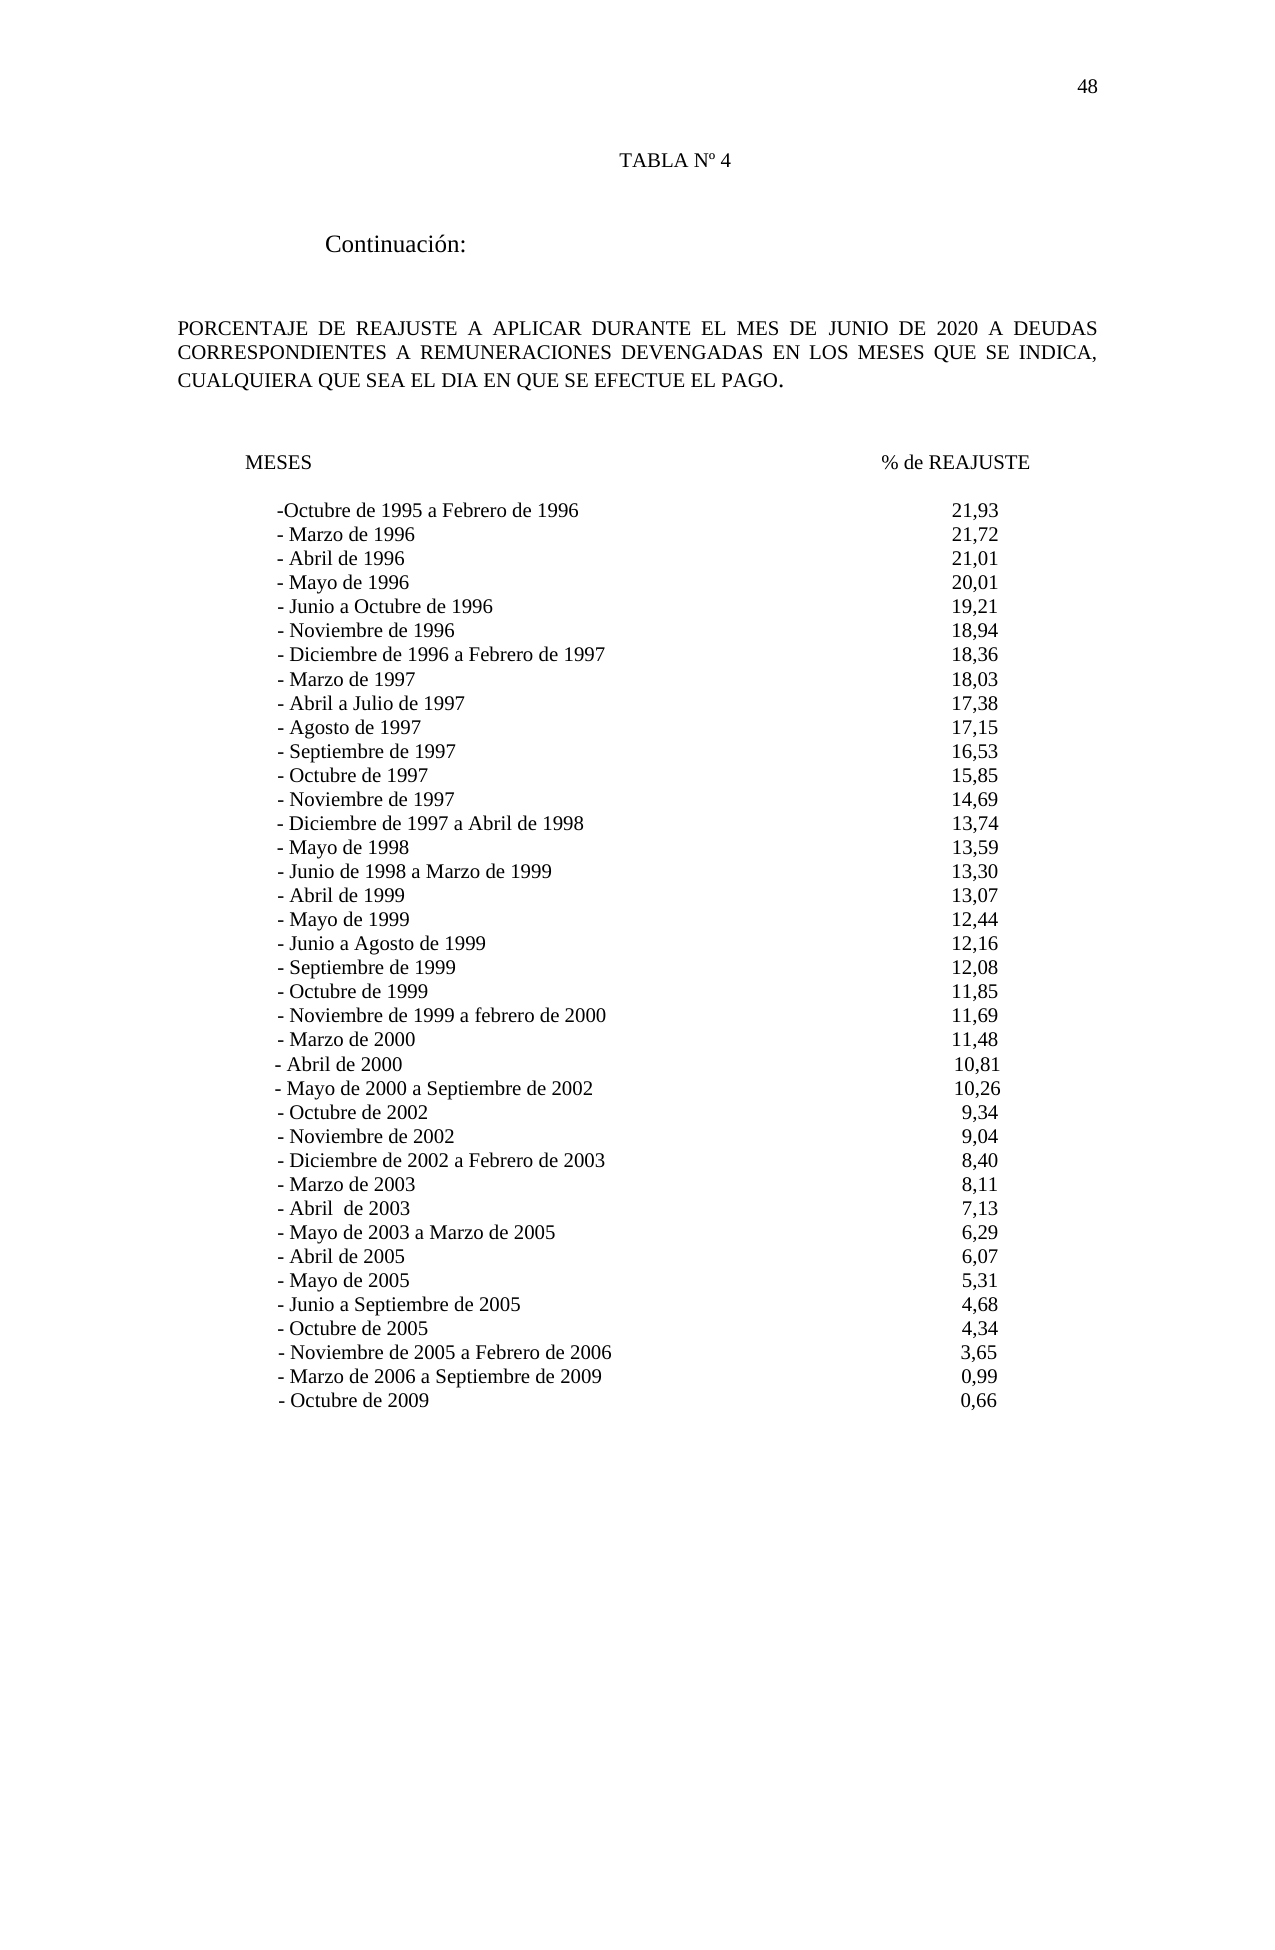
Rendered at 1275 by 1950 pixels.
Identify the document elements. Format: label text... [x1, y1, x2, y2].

text - Diciembre de 1997 a Abril de 1998 13,74 [177, 811, 1098, 835]
text MESES % de REAJUSTE [177, 450, 1098, 474]
text - Octubre de 2005 4,34 [177, 1316, 1098, 1340]
text - Noviembre de 1999 a febrero de 2000 11,69 [177, 1003, 1098, 1027]
text -Octubre de 1995 a Febrero de 1996 21,93 [177, 498, 1098, 522]
text - Junio a Agosto de 1999 12,16 [177, 931, 1098, 955]
text - Noviembre de 1997 14,69 [177, 787, 1098, 811]
text - Octubre de 1999 11,85 [177, 979, 1098, 1003]
text - Abril de 1999 13,07 [177, 883, 1098, 907]
text - Octubre de 1997 15,85 [177, 763, 1098, 787]
text - Abril de 2000 10,81 [177, 1051, 1098, 1076]
text - Octubre de 2009 0,66 [177, 1388, 1098, 1412]
text - Marzo de 2000 11,48 [177, 1027, 1098, 1051]
text - Mayo de 1999 12,44 [177, 907, 1098, 931]
text - Noviembre de 2005 a Febrero de 2006 3,65 [177, 1340, 1098, 1364]
text - Septiembre de 1999 12,08 [177, 955, 1098, 979]
text PORCENTAJE DE REAJUSTE A APLICAR DURANTE EL MES DE DE A DEUDAS CORRESPONDIENTES A REMUNERACIONES DEVENGADAS EN LOS MESES QUE SE INDICA, CUALQUIERA QUE SEA EL DIA EN QUE SE EFECTUE EL PAGO. [177, 316, 1098, 392]
text - Abril de 2005 6,07 [177, 1244, 1098, 1268]
text - Marzo de 1996 21,72 [177, 522, 1098, 546]
text - Agosto de 1997 17,15 [177, 714, 1098, 739]
text - Abril de 1996 21,01 [177, 546, 1098, 570]
text - Noviembre de 1996 18,94 [177, 618, 1098, 642]
text - Junio a Octubre de 1996 19,21 [177, 594, 1098, 618]
text - Mayo de 1996 20,01 [177, 570, 1098, 594]
text - Abril a Julio de 1997 17,38 [177, 691, 1098, 714]
text - Junio a Septiembre de 2005 4,68 [177, 1292, 1098, 1316]
text - Mayo de 2005 5,31 [177, 1268, 1098, 1292]
text - Abril de 2003 7,13 [177, 1196, 1098, 1220]
text - Mayo de 2003 a Marzo de 2005 6,29 [177, 1220, 1098, 1244]
text - Marzo de 2006 a Septiembre de 2009 0,99 [177, 1364, 1098, 1388]
text - Octubre de 2002 9,34 [177, 1099, 1098, 1124]
text - Diciembre de 1996 a Febrero de 1997 18,36 [177, 642, 1098, 666]
text - Septiembre de 1997 16,53 [177, 739, 1098, 763]
text - Diciembre de 2002 a Febrero de 2003 8,40 [177, 1148, 1098, 1172]
text TABLA Nº 4 [177, 148, 1098, 172]
text - Marzo de 2003 8,11 [177, 1172, 1098, 1196]
text Continuación: [177, 229, 1098, 258]
text - Mayo de 2000 a Septiembre de 2002 10,26 [177, 1076, 1098, 1099]
text - Noviembre de 2002 9,04 [177, 1124, 1098, 1148]
text - Junio de 1998 a Marzo de 1999 13,30 [177, 859, 1098, 883]
text - Marzo de 1997 18,03 [177, 666, 1098, 691]
text - Mayo de 1998 13,59 [177, 835, 1098, 859]
